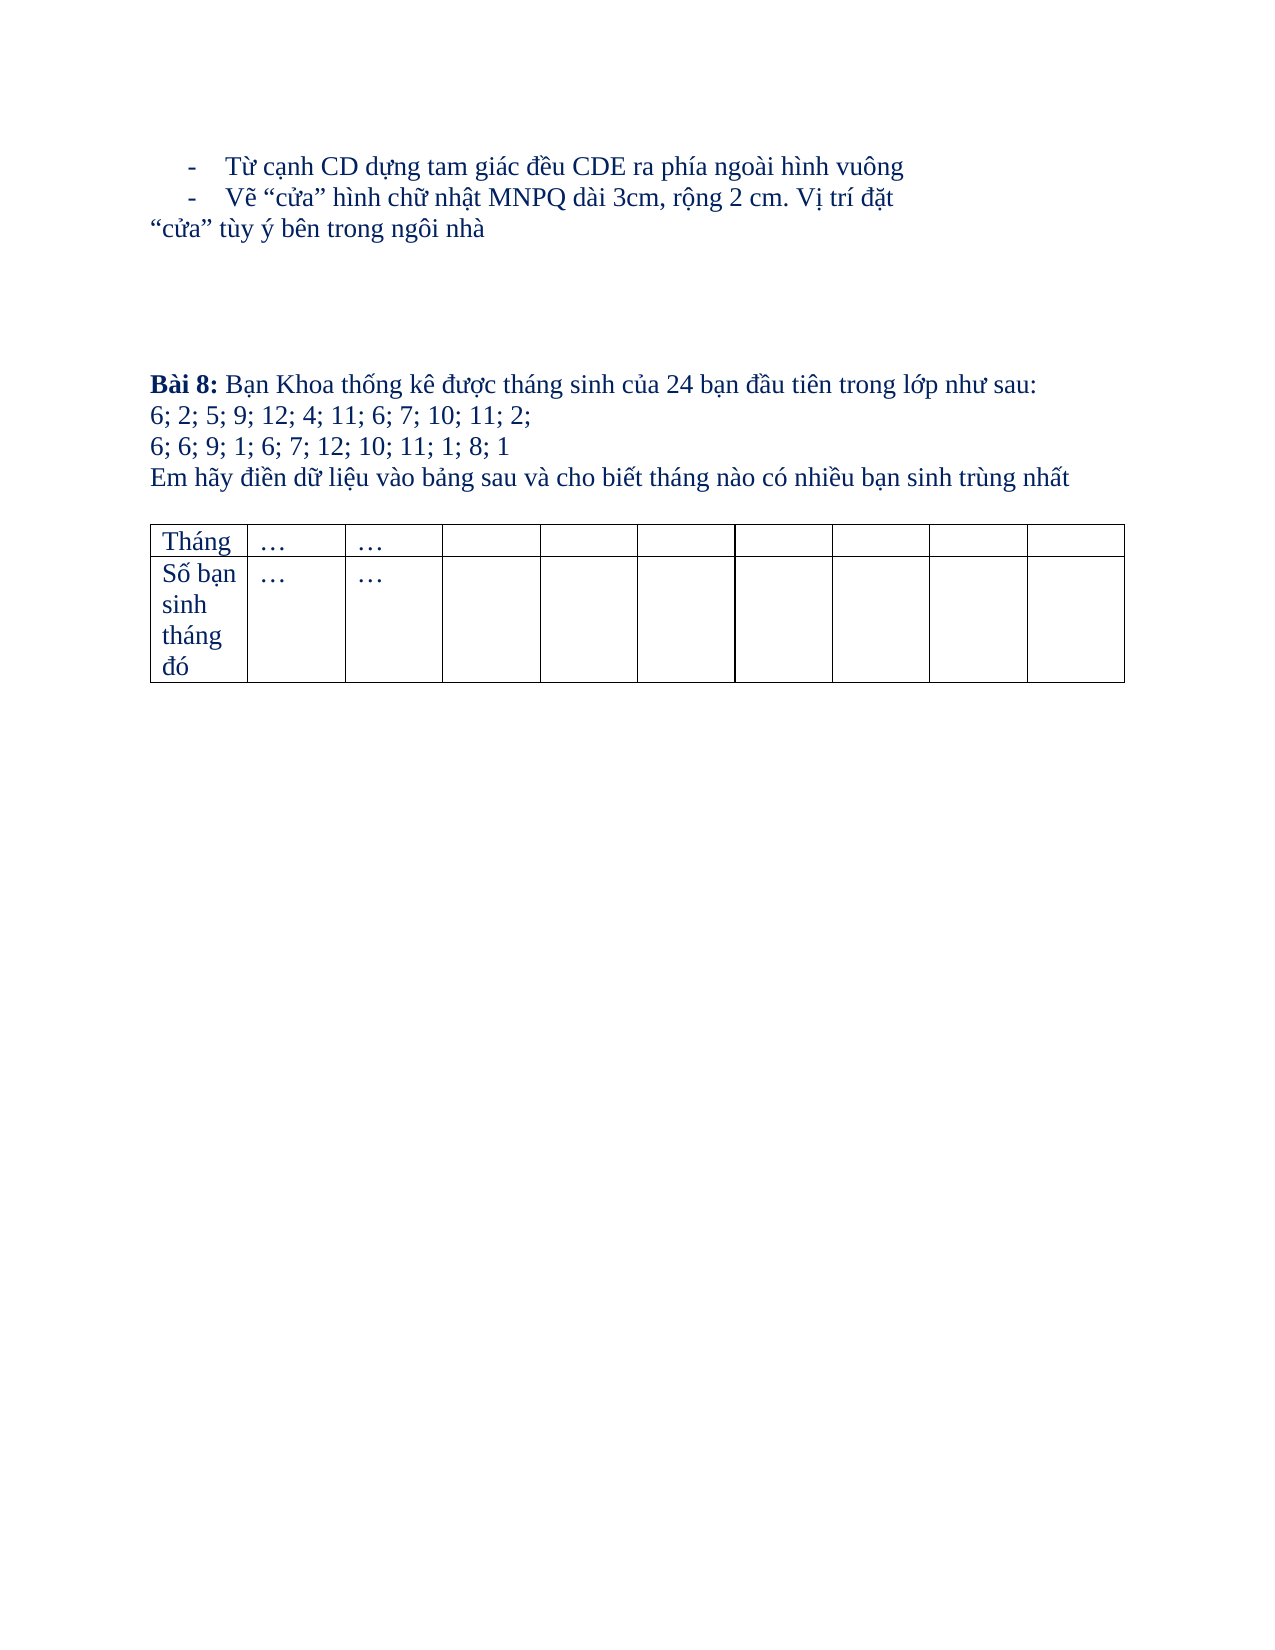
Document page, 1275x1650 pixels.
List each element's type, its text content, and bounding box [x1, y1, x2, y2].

list Từ cạnh CD dựng tam giác đều CDE ra phía ngoài hình vuông [187, 150, 1125, 181]
table_header … [248, 525, 345, 556]
text Em hãy điền dữ liệu vào bảng sau và cho biết tháng nào có nhiều bạn sinh trùng nhất [150, 461, 1125, 493]
table_header … [346, 525, 442, 556]
table_header [1028, 525, 1124, 556]
table_cell [1028, 557, 1124, 682]
table_cell Số bạn sinh tháng đó [151, 557, 247, 682]
table_cell [736, 557, 832, 682]
table_cell … [346, 557, 442, 682]
table_cell … [248, 557, 345, 682]
table_header Tháng [151, 525, 247, 556]
text Bài 8: Bạn Khoa thống kê được tháng sinh của 24 bạn đầu tiên trong lớp như sau: [150, 368, 1125, 399]
table_cell [638, 557, 734, 682]
text 6; 2; 5; 9; 12; 4; 11; 6; 7; 10; 11; 2; [150, 399, 1125, 430]
table_header [443, 525, 540, 556]
table_header [930, 525, 1027, 556]
table_cell [833, 557, 929, 682]
table_cell [930, 557, 1027, 682]
table_header [638, 525, 734, 556]
table_header [736, 525, 832, 556]
table_header [833, 525, 929, 556]
text 6; 6; 9; 1; 6; 7; 12; 10; 11; 1; 8; 1 [150, 430, 1125, 461]
list Vẽ “cửa” hình chữ nhật MNPQ dài 3cm, rộng 2 cm. Vị trí đặt [187, 181, 1125, 212]
text “cửa” tùy ý bên trong ngôi nhà [150, 212, 1125, 243]
table_cell [541, 557, 637, 682]
table_header [541, 525, 637, 556]
table_cell [443, 557, 540, 682]
